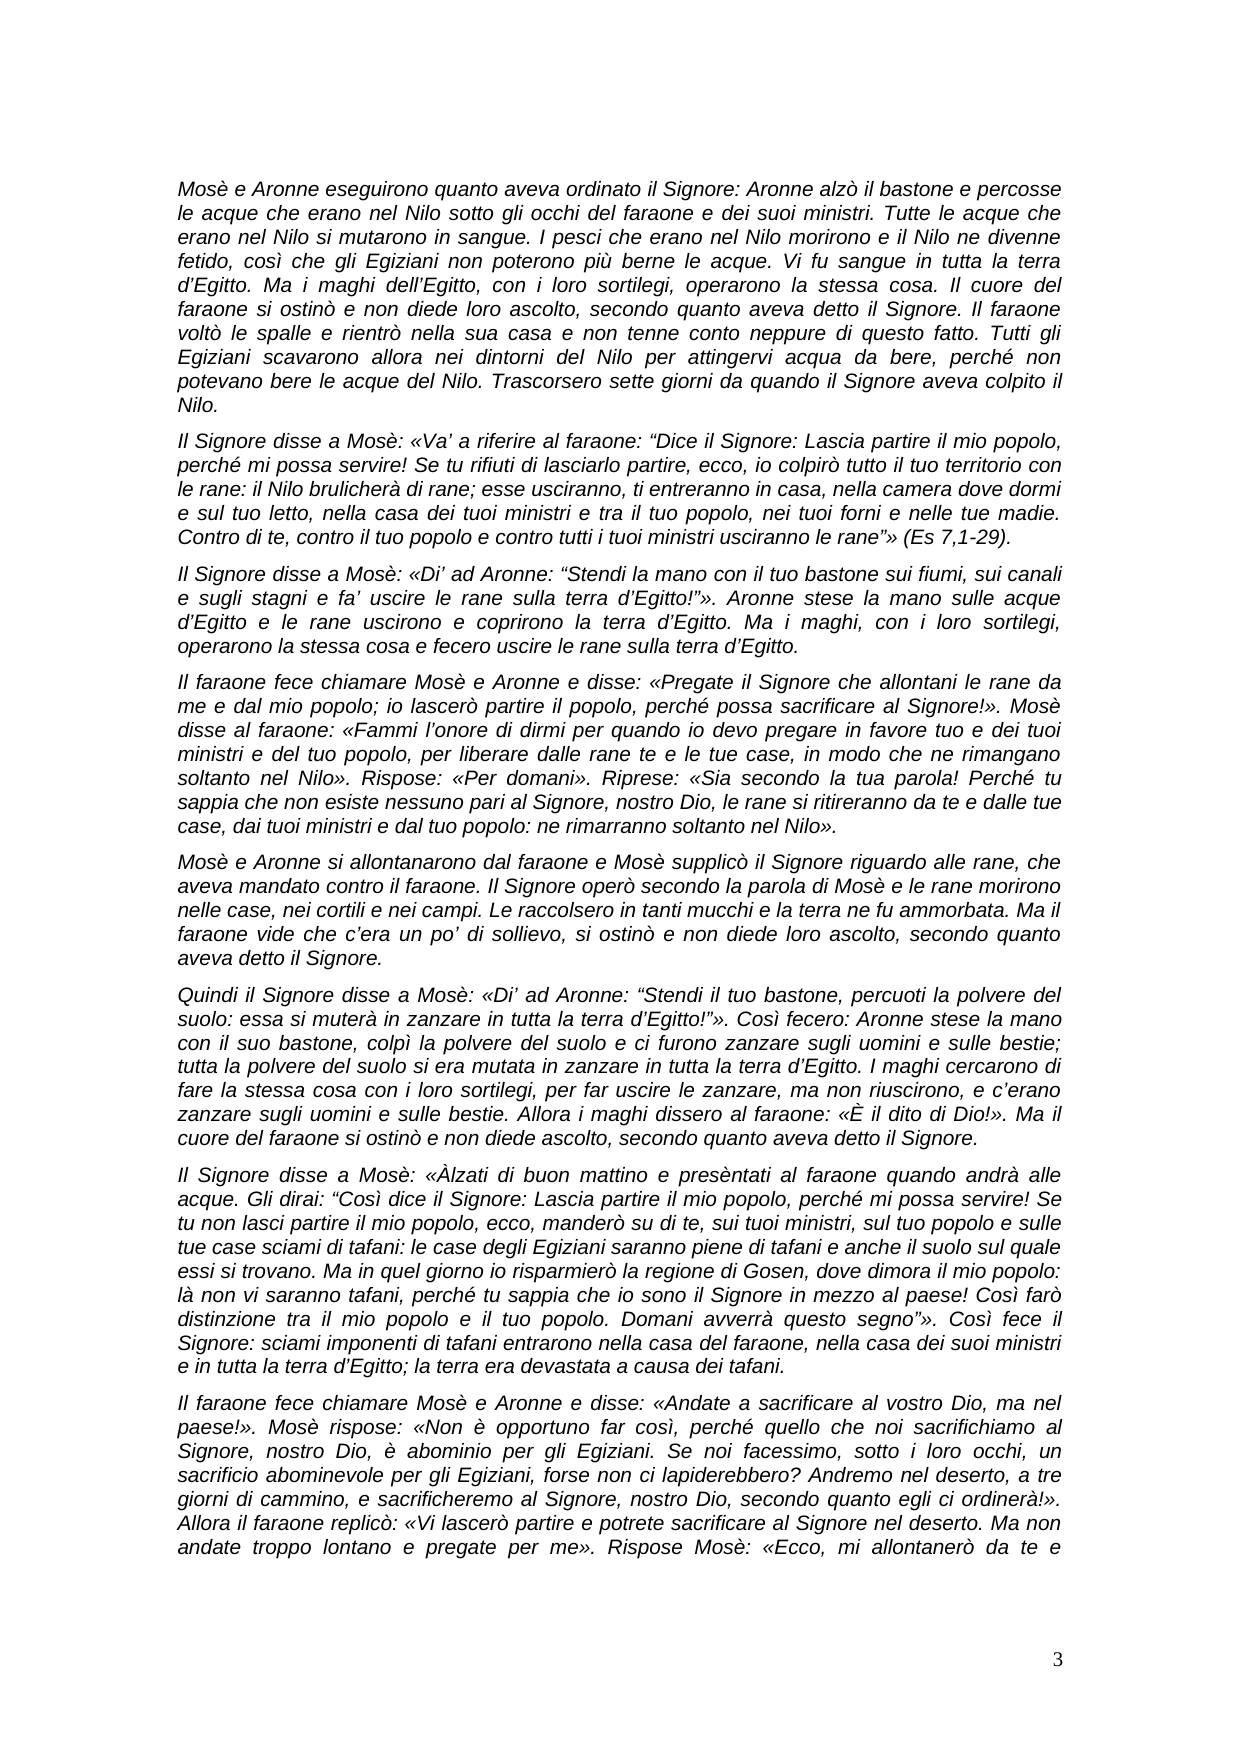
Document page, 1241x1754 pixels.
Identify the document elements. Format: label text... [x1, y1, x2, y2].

text Il Signore disse a Mosè: «Di’ ad Aronne: “Stendi la mano con il tuo bastone sui fiumi, sui canali e sugli stagni e fa’ uscire le rane sulla terra d’Egitto!”». Aronne stese la mano sulle acque d’Egitto e le rane uscirono e coprirono la terra d’Egitto. Ma i maghi, con i loro sortilegi, operarono la stessa cosa e fecero uscire le rane sulla terra d’Egitto. [177, 562, 1063, 657]
text Mosè e Aronne eseguirono quanto aveva ordinato il Signore: Aronne alzò il bastone e percosse le acque che erano nel Nilo sotto gli occhi del faraone e dei suoi ministri. Tutte le acque che erano nel Nilo si mutarono in sangue. I pesci che erano nel Nilo morirono e il Nilo ne divenne fetido, così che gli Egiziani non poterono più berne le acque. Vi fu sangue in tutta la terra d’Egitto. Ma i maghi dell’Egitto, con i loro sortilegi, operarono la stessa cosa. Il cuore del faraone si ostinò e non diede loro ascolto, secondo quanto aveva detto il Signore. Il faraone voltò le spalle e rientrò nella sua casa e non tenne conto neppure di questo fatto. Tutti gli Egiziani scavarono allora nei dintorni del Nilo per attingervi acqua da bere, perché non potevano bere le acque del Nilo. Trascorsero sette giorni da quando il Signore aveva colpito il Nilo. [177, 177, 1063, 417]
text Il Signore disse a Mosè: «Va’ a riferire al faraone: “Dice il Signore: Lascia partire il mio popolo, perché mi possa servire! Se tu rifiuti di lasciarlo partire, ecco, io colpirò tutto il tuo territorio con le rane: il Nilo brulicherà di rane; esse usciranno, ti entreranno in casa, nella camera dove dormi e sul tuo letto, nella casa dei tuoi ministri e tra il tuo popolo, nei tuoi forni e nelle tue madie. Contro di te, contro il tuo popolo e contro tutti i tuoi ministri usciranno le rane”» (Es 7,1-29). [177, 429, 1063, 549]
text Mosè e Aronne si allontanarono dal faraone e Mosè supplicò il Signore riguardo alle rane, che aveva mandato contro il faraone. Il Signore operò secondo la parola di Mosè e le rane morirono nelle case, nei cortili e nei campi. Le raccolsero in tanti mucchi e la terra ne fu ammorbata. Ma il faraone vide che c’era un po’ di sollievo, si ostinò e non diede loro ascolto, secondo quanto aveva detto il Signore. [177, 850, 1063, 970]
text Quindi il Signore disse a Mosè: «Di’ ad Aronne: “Stendi il tuo bastone, percuoti la polvere del suolo: essa si muterà in zanzare in tutta la terra d’Egitto!”». Così fecero: Aronne stese la mano con il suo bastone, colpì la polvere del suolo e ci furono zanzare sugli uomini e sulle bestie; tutta la polvere del suolo si era mutata in zanzare in tutta la terra d’Egitto. I maghi cercarono di fare la stessa cosa con i loro sortilegi, per far uscire le zanzare, ma non riuscirono, e c’erano zanzare sugli uomini e sulle bestie. Allora i maghi dissero al faraone: «È il dito di Dio!». Ma il cuore del faraone si ostinò e non diede ascolto, secondo quanto aveva detto il Signore. [177, 982, 1063, 1150]
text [177, 1391, 1063, 1558]
text Il Signore disse a Mosè: «Àlzati di buon mattino e presèntati al faraone quando andrà alle acque. Gli dirai: “Così dice il Signore: Lascia partire il mio popolo, perché mi possa servire! Se tu non lasci partire il mio popolo, ecco, manderò su di te, sui tuoi ministri, sul tuo popolo e sulle tue case sciami di tafani: le case degli Egiziani saranno piene di tafani e anche il suolo sul quale essi si trovano. Ma in quel giorno io risparmierò la regione di Gosen, dove dimora il mio popolo: là non vi saranno tafani, perché tu sappia che io sono il Signore in mezzo al paese! Così farò distinzione tra il mio popolo e il tuo popolo. Domani avverrà questo segno”». Così fece il Signore: sciami imponenti di tafani entrarono nella casa del faraone, nella casa dei suoi ministri e in tutta la terra d’Egitto; la terra era devastata a causa dei tafani. [177, 1163, 1063, 1378]
text Il faraone fece chiamare Mosè e Aronne e disse: «Pregate il Signore che allontani le rane da me e dal mio popolo; io lascerò partire il popolo, perché possa sacrificare al Signore!». Mosè disse al faraone: «Fammi l’onore di dirmi per quando io devo pregare in favore tuo e dei tuoi ministri e del tuo popolo, per liberare dalle rane te e le tue case, in modo che ne rimangano soltanto nel Nilo». Rispose: «Per domani». Riprese: «Sia secondo la tua parola! Perché tu sappia che non esiste nessuno pari al Signore, nostro Dio, le rane si ritireranno da te e dalle tue case, dai tuoi ministri e dal tuo popolo: ne rimarranno soltanto nel Nilo». [177, 670, 1063, 838]
